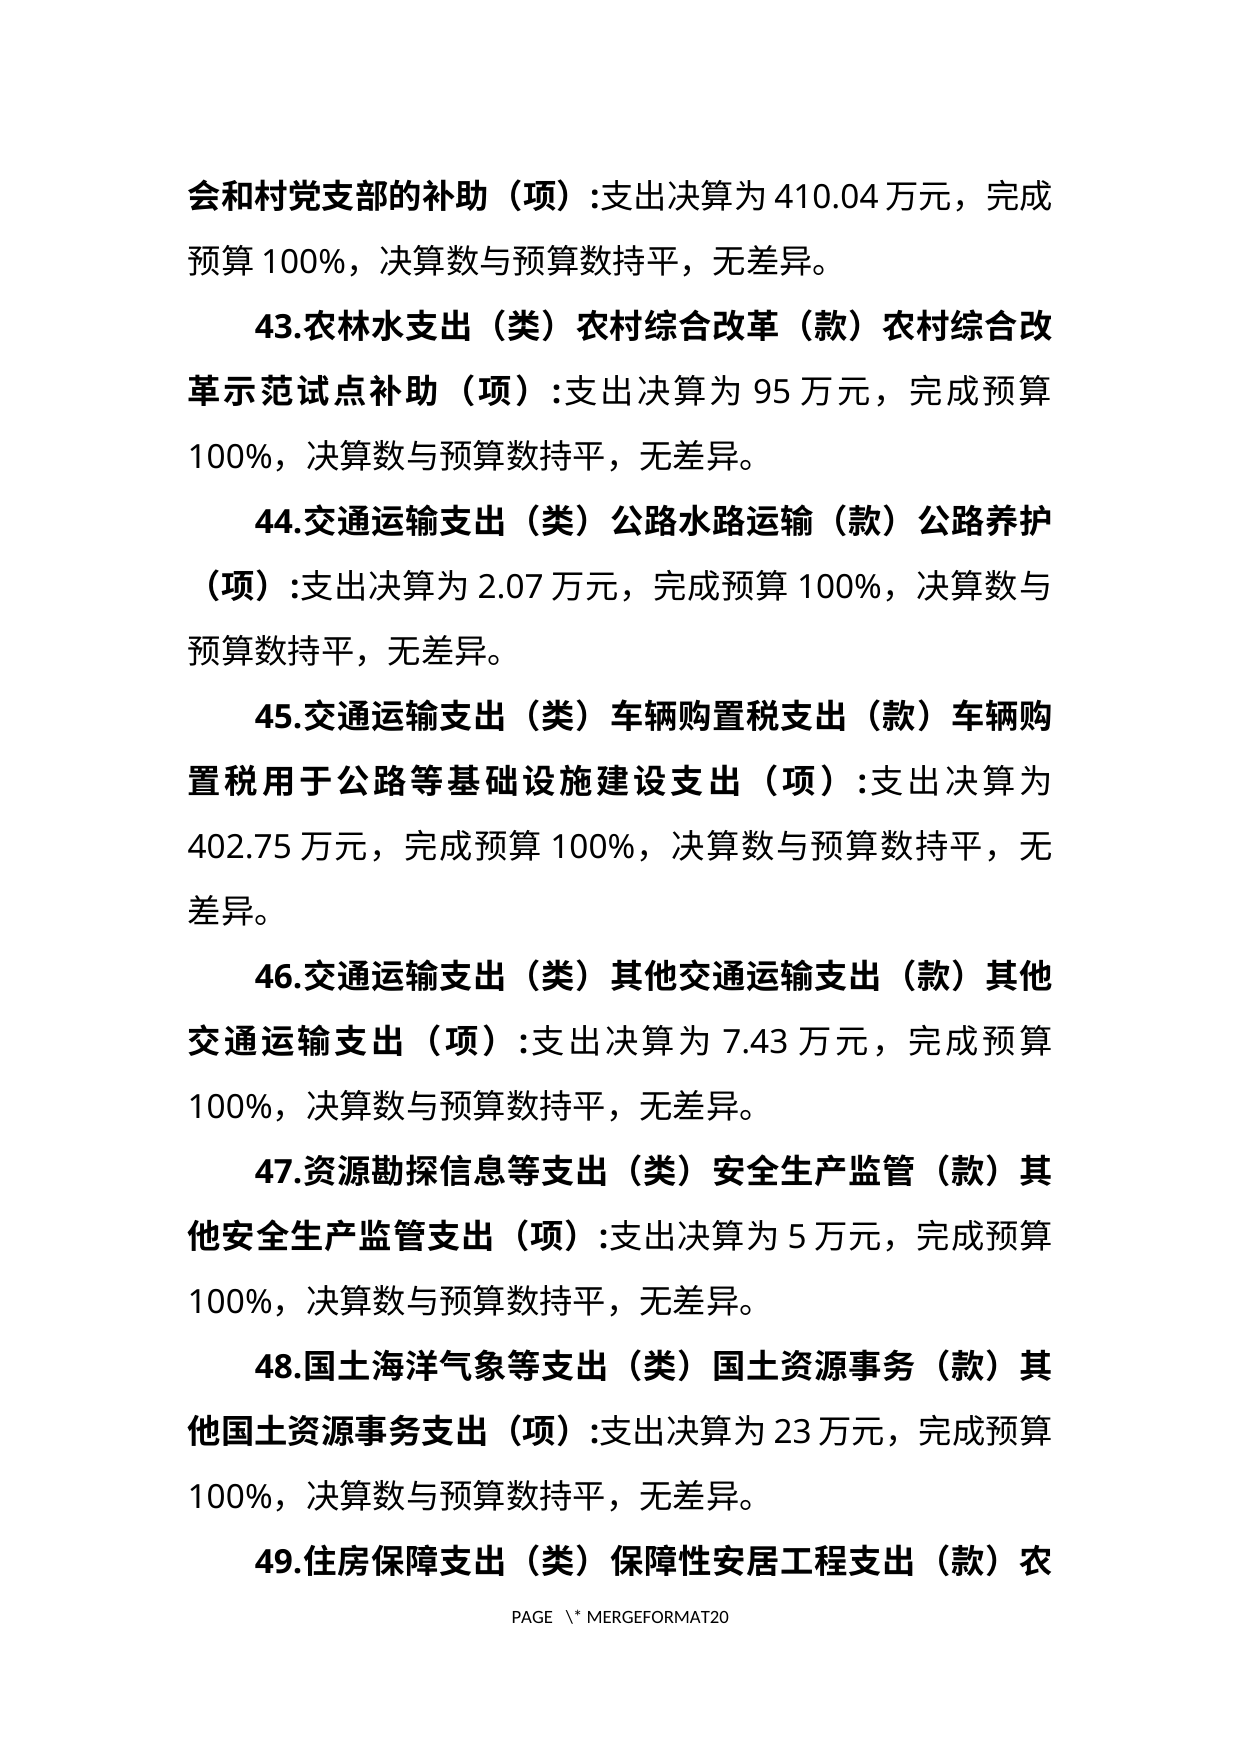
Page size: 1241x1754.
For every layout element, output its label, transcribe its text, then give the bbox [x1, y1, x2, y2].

text 45.交通运输支出（类）车辆购置税支出（款）车辆购置税用于公路等基础设施建设支出（项）:支出决算为402.75万元，完成预算100%，决算数与预算数持平，无差异。 [187, 682, 1053, 942]
text 43.农林水支出（类）农村综合改革（款）农村综合改革示范试点补助（项）:支出决算为95万元，完成预算100%，决算数与预算数持平，无差异。 [187, 292, 1053, 487]
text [187, 1527, 1053, 1592]
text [187, 162, 1053, 292]
text 44.交通运输支出（类）公路水路运输（款）公路养护（项）:支出决算为2.07万元，完成预算100%，决算数与预算数持平，无差异。 [187, 487, 1053, 682]
text 46.交通运输支出（类）其他交通运输支出（款）其他交通运输支出（项）:支出决算为7.43万元，完成预算100%，决算数与预算数持平，无差异。 [187, 942, 1053, 1137]
text 48.国土海洋气象等支出（类）国土资源事务（款）其他国土资源事务支出（项）:支出决算为23万元，完成预算100%，决算数与预算数持平，无差异。 [187, 1332, 1053, 1527]
text 47.资源勘探信息等支出（类）安全生产监管（款）其他安全生产监管支出（项）:支出决算为5万元，完成预算100%，决算数与预算数持平，无差异。 [187, 1137, 1053, 1332]
